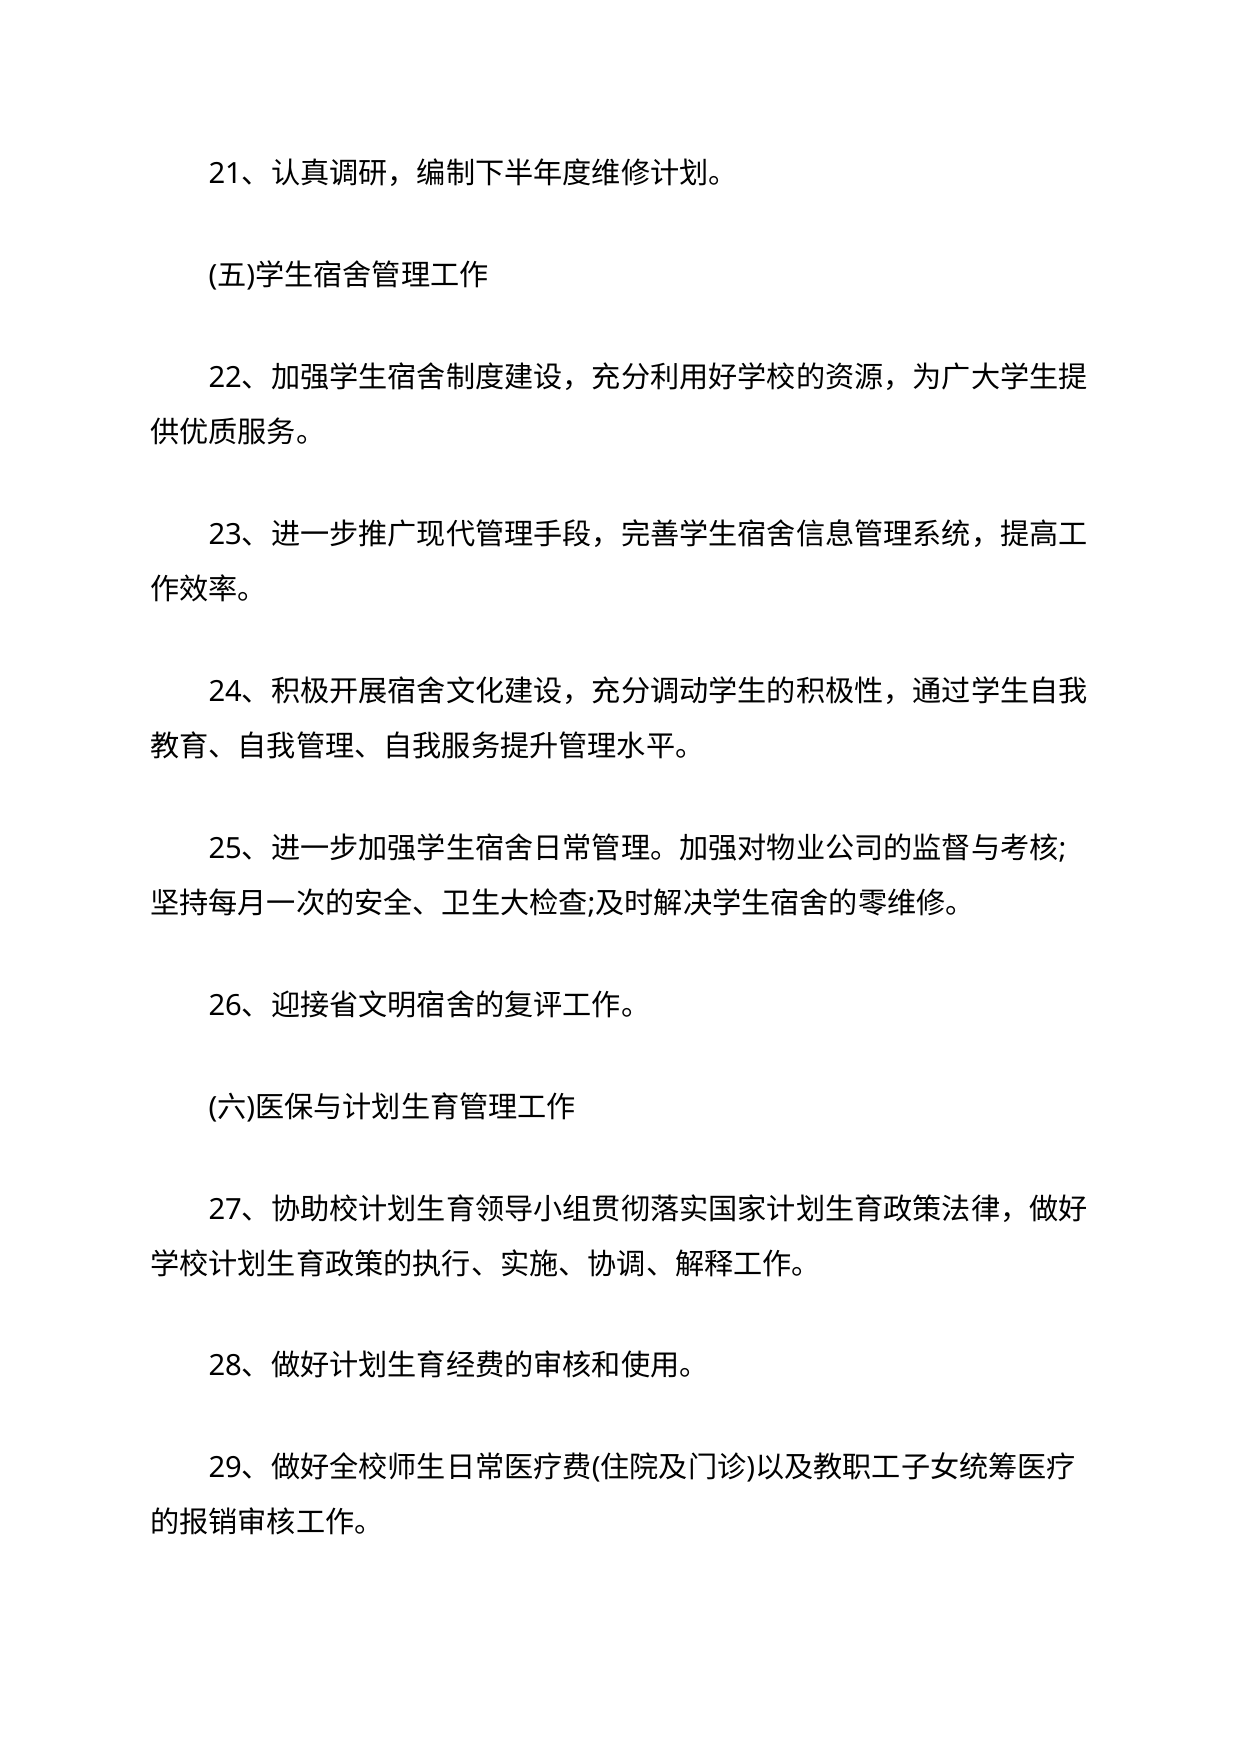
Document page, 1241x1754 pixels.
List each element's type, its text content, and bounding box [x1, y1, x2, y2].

text 29、做好全校师生日常医疗费(住院及门诊)以及教职工子女统筹医疗的报销审核工作。 [150, 1444, 1090, 1541]
text (五)学生宿舍管理工作 [150, 252, 1090, 294]
text 21、认真调研，编制下半年度维修计划。 [150, 150, 1090, 192]
text 28、做好计划生育经费的审核和使用。 [150, 1342, 1090, 1384]
text 26、迎接省文明宿舍的复评工作。 [150, 981, 1090, 1024]
text (六)医保与计划生育管理工作 [150, 1083, 1090, 1126]
text 22、加强学生宿舍制度建设，充分利用好学校的资源，为广大学生提供优质服务。 [150, 354, 1090, 451]
text 24、积极开展宿舍文化建设，充分调动学生的积极性，通过学生自我教育、自我管理、自我服务提升管理水平。 [150, 667, 1090, 765]
text 25、进一步加强学生宿舍日常管理。加强对物业公司的监督与考核;坚持每月一次的安全、卫生大检查;及时解决学生宿舍的零维修。 [150, 824, 1090, 922]
text 27、协助校计划生育领导小组贯彻落实国家计划生育政策法律，做好学校计划生育政策的执行、实施、协调、解释工作。 [150, 1185, 1090, 1282]
text 23、进一步推广现代管理手段，完善学生宿舍信息管理系统，提高工作效率。 [150, 511, 1090, 608]
